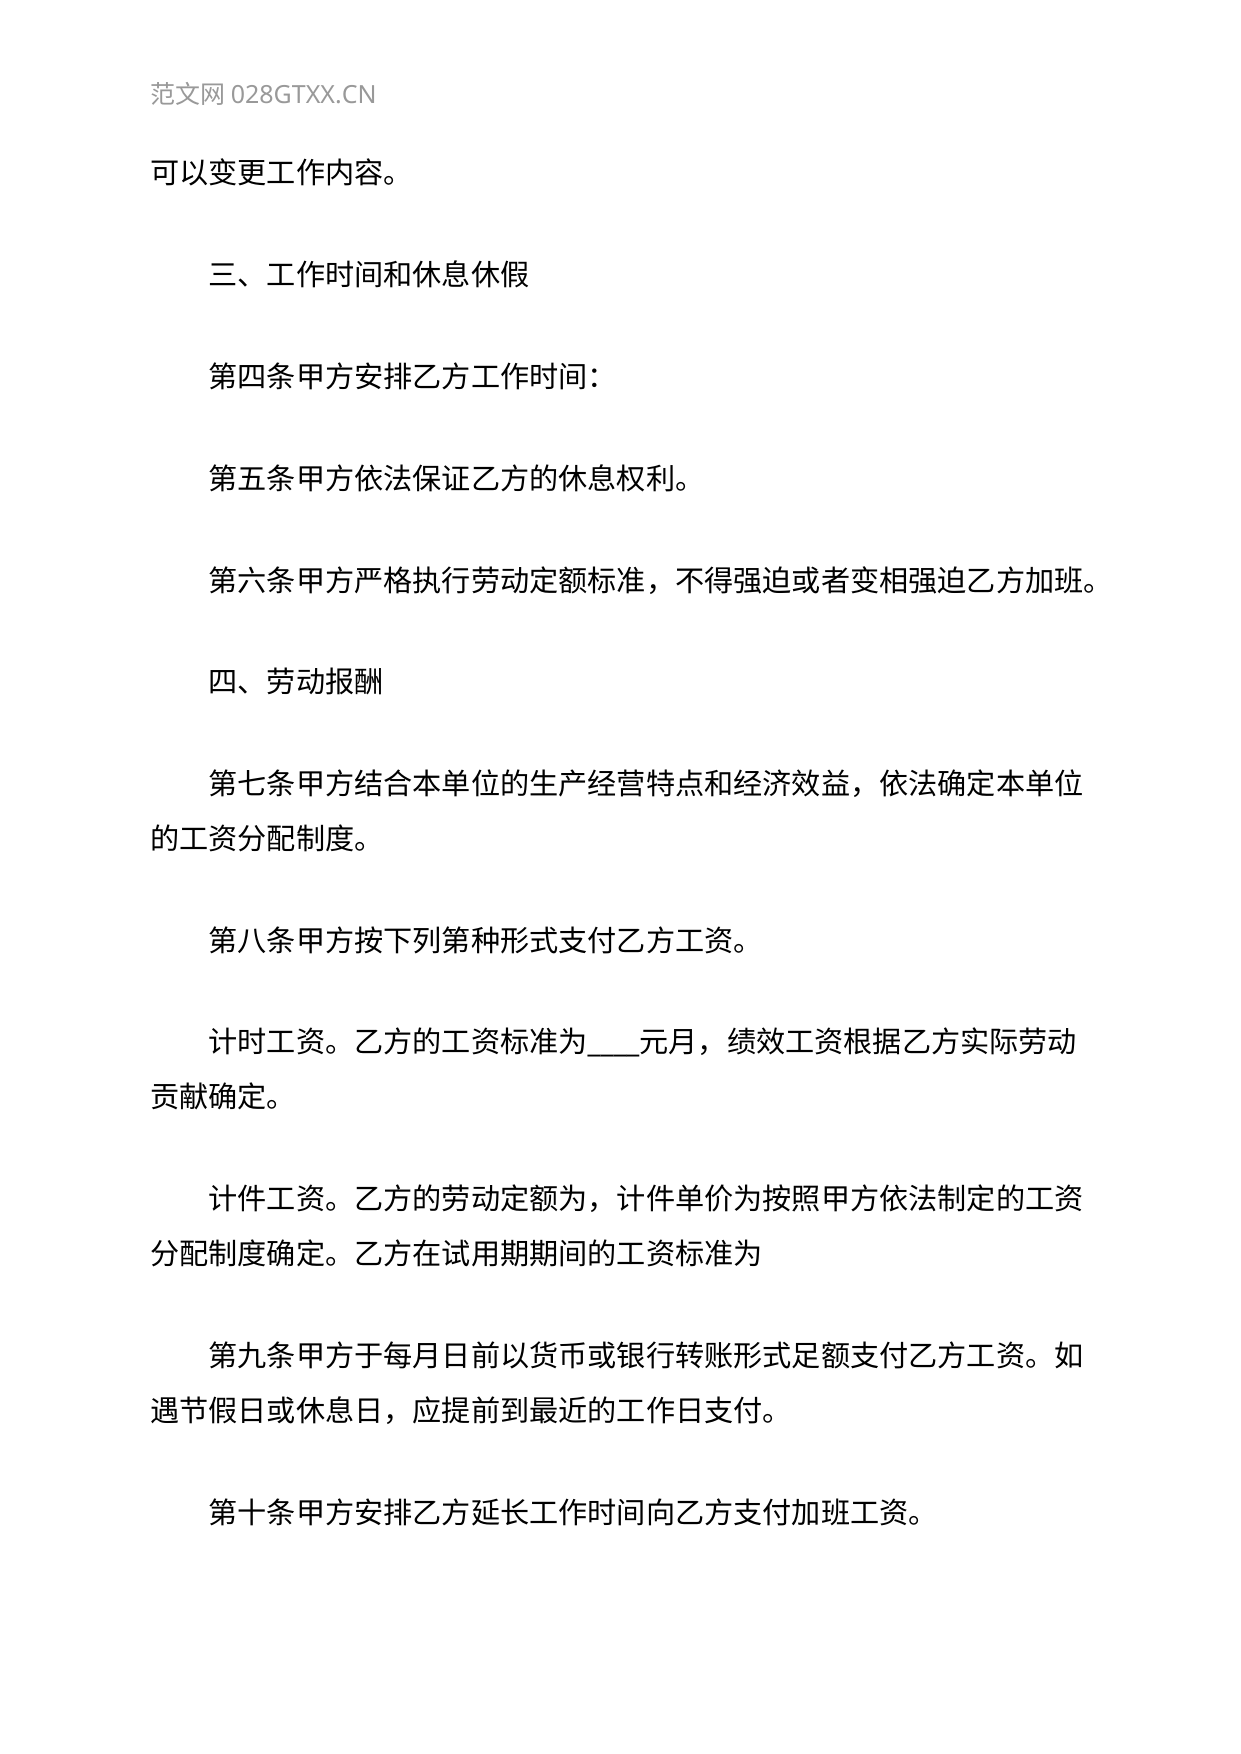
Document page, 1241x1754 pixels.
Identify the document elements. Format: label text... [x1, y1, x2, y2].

text 第四条甲方安排乙方工作时间： [150, 353, 1090, 396]
text 第八条甲方按下列第种形式支付乙方工资。 [150, 917, 1090, 959]
text 三、工作时间和休息休假 [150, 252, 1090, 294]
text 计件工资。乙方的劳动定额为，计件单价为按照甲方依法制定的工资分配制度确定。乙方在试用期期间的工资标准为 [150, 1176, 1090, 1273]
text 第六条甲方严格执行劳动定额标准，不得强迫或者变相强迫乙方加班。 [150, 557, 1090, 599]
text 计时工资。乙方的工资标准为____元月，绩效工资根据乙方实际劳动贡献确定。 [150, 1019, 1090, 1116]
text 第十条甲方安排乙方延长工作时间向乙方支付加班工资。 [150, 1489, 1090, 1531]
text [150, 150, 1090, 192]
text 第五条甲方依法保证乙方的休息权利。 [150, 455, 1090, 498]
text 四、劳动报酬 [150, 659, 1090, 701]
text 第七条甲方结合本单位的生产经营特点和经济效益，依法确定本单位的工资分配制度。 [150, 761, 1090, 858]
text 第九条甲方于每月日前以货币或银行转账形式足额支付乙方工资。如遇节假日或休息日，应提前到最近的工作日支付。 [150, 1332, 1090, 1430]
